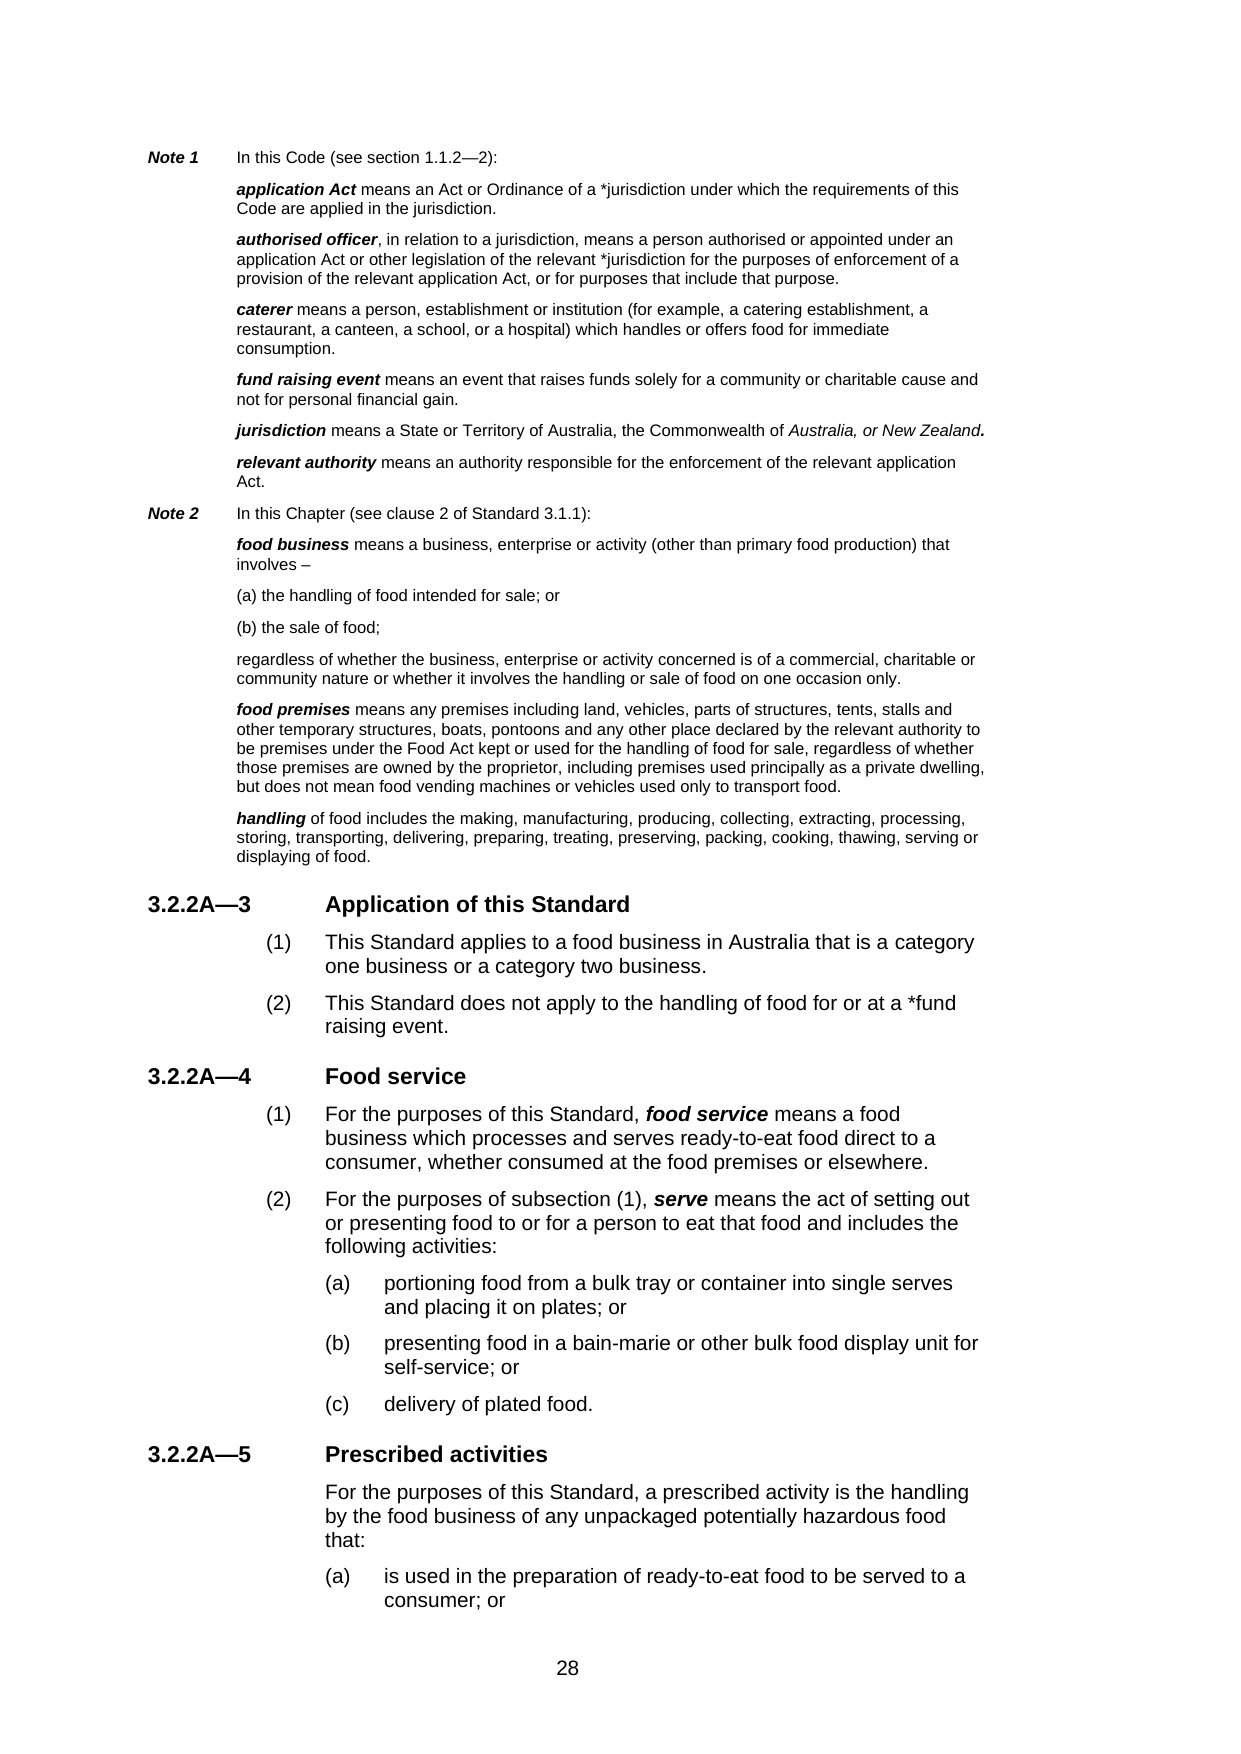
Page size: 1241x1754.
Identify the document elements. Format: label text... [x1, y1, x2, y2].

subtitle food business means a business, enterprise or activity (other than primary food production) that involves – [148, 535, 987, 573]
subtitle Note 1 In this Code (see section 1.1.2—2): [148, 148, 987, 167]
text (1) This Standard applies to a food business in Australia that is a category one business or a category two business. [148, 930, 987, 978]
text (2) This Standard does not apply to the handling of food for or at a *fund raising event. [148, 990, 987, 1038]
text (1) For the purposes of this Standard, food service means a food business which processes and serves ready-to-eat food direct to a consumer, whether consumed at the food premises or elsewhere. [148, 1102, 987, 1174]
text (2) For the purposes of subsection (1), serve means the act of setting out or presenting food to or for a person to eat that food and includes the following activities: [148, 1186, 987, 1258]
subtitle handling of food includes the making, manufacturing, producing, collecting, extracting, processing, storing, transporting, delivering, preparing, treating, preserving, packing, cooking, thawing, serving or displaying of food. [148, 808, 987, 866]
list is used in the preparation of ready-to-eat food to be served to a consumer; or [325, 1564, 987, 1612]
list delivery of plated food. [325, 1392, 987, 1416]
text 3.2.2A—5 Prescribed activities [148, 1441, 987, 1467]
subtitle Note 2 In this Chapter (see clause 2 of Standard 3.1.1): [148, 503, 987, 523]
text caterer means a person, establishment or institution (for example, a catering establishment, a restaurant, a canteen, a school, or a hospital) which handles or offers food for immediate consumption. [148, 300, 987, 358]
text jurisdiction means a State or Territory of Australia, the Commonwealth of Australia, or New Zealand. [148, 421, 987, 440]
subtitle application Act means an Act or Ordinance of a *jurisdiction under which the requirements of this Code are applied in the jurisdiction. [148, 179, 987, 218]
text fund raising event means an event that raises funds solely for a community or charitable cause and not for personal financial gain. [148, 370, 987, 408]
text relevant authority means an authority responsible for the enforcement of the relevant application Act. [148, 453, 987, 491]
subtitle food premises means any premises including land, vehicles, parts of structures, tents, stalls and other temporary structures, boats, pontoons and any other place declared by the relevant authority to be premises under the Food Act kept or used for the handling of food for sale, regardless of whether those premises are owned by the proprietor, including premises used principally as a private dwelling, but does not mean food vending machines or vehicles used only to transport food. [148, 700, 987, 796]
subtitle (a) the handling of food intended for sale; or [148, 586, 987, 605]
text 3.2.2A—4 Food service [148, 1063, 987, 1089]
subtitle authorised officer, in relation to a jurisdiction, means a person authorised or appointed under an application Act or other legislation of the relevant *jurisdiction for the purposes of enforcement of a provision of the relevant application Act, or for purposes that include that purpose. [148, 230, 987, 288]
list presenting food in a bain-marie or other bulk food display unit for self-service; or [325, 1331, 987, 1379]
subtitle regardless of whether the business, enterprise or activity concerned is of a commercial, charitable or community nature or whether it involves the handling or sale of food on one occasion only. [148, 649, 987, 688]
list portioning food from a bulk tray or container into single serves and placing it on plates; or [325, 1271, 987, 1319]
text 3.2.2A—3 Application of this Standard [148, 891, 987, 917]
text For the purposes of this Standard, a prescribed activity is the handling by the food business of any unpackaged potentially hazardous food that: [148, 1479, 987, 1551]
subtitle (b) the sale of food; [148, 618, 987, 637]
